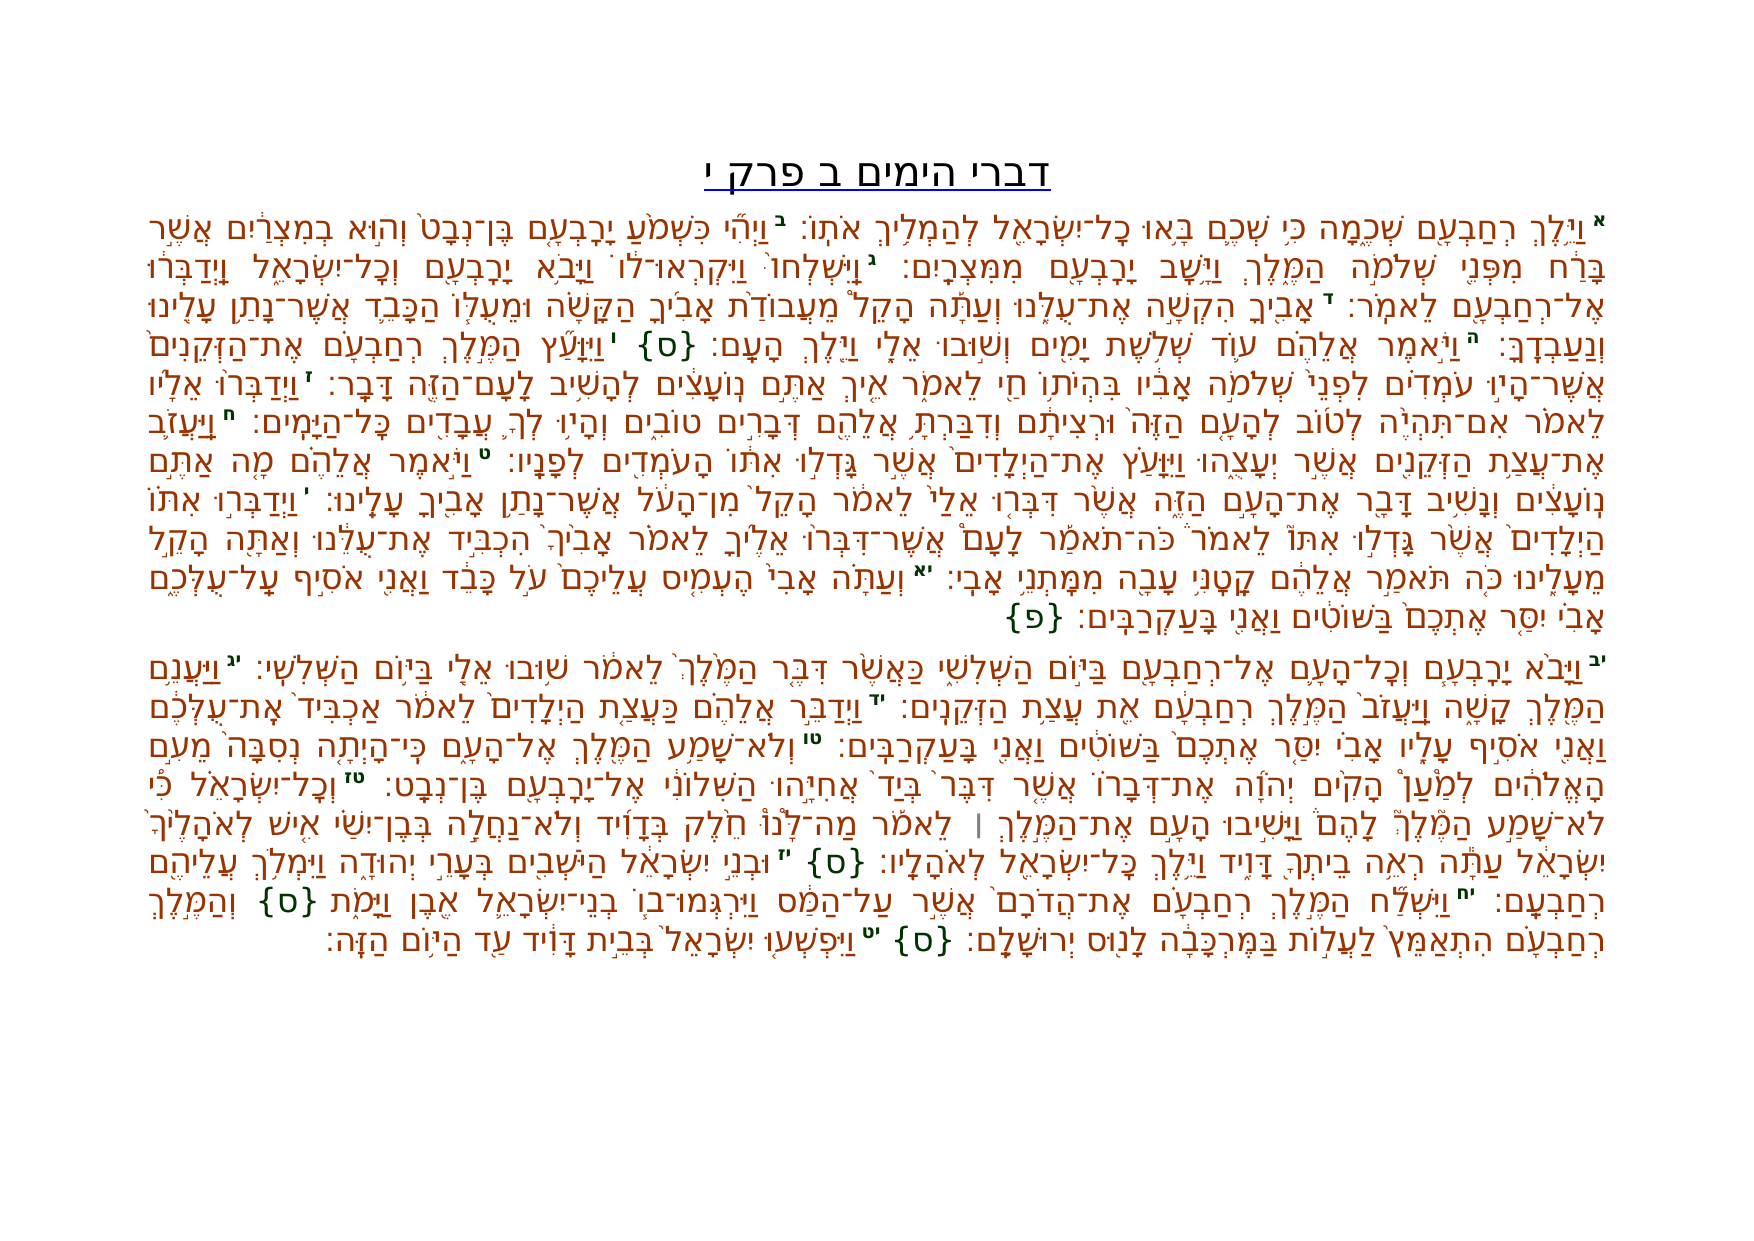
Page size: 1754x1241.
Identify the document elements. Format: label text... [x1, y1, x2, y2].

text דברי הימים ב פרק י [148, 148, 1606, 196]
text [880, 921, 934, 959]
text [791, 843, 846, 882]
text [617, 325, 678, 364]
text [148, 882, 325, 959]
text א וַיֵּ֥לֶךְ רְחַבְעָ֖ם שְׁכֶ֑מָה כִּ֥י שְׁכֶ֛ם בָּ֥אוּ כׇל־יִשְׂרָאֵ֖ל לְהַמְלִ֥יךְ אֹתֽוֹ׃ ב וַיְהִ֞י כִּשְׁמֹ֨עַ יָרׇבְעָ֤ם בֶּן־נְבָט֙ וְה֣וּא בְמִצְרַ֔יִם אֲשֶׁ֣ר בָּרַ֔ח מִפְּנֵ֖י שְׁלֹמֹ֣ה הַמֶּ֑לֶךְ וַיָּ֥שׇׁב יָרׇבְעָ֖ם מִמִּצְרָֽיִם׃ ג וַֽיִּשְׁלְחוּ֙ וַיִּקְרְאוּ־ל֔וֹ וַיָּבֹ֥א יָרׇבְעָ֖ם וְכׇל־יִשְׂרָאֵ֑ל וַֽיְדַבְּר֔וּ אֶל־רְחַבְעָ֖ם לֵאמֹֽר׃ ד אָבִ֖יךָ הִקְשָׁ֣ה אֶת־עֻלֵּ֑נוּ וְעַתָּ֡ה הָקֵל֩ מֵעֲבוֹדַ֨ת אָבִ֜יךָ הַקָּשָׁ֗ה וּמֵעֻלּ֧וֹ הַכָּבֵ֛ד אֲשֶׁר־נָתַ֥ן עָלֵ֖ינוּ וְנַעַבְדֶֽךָּ׃ ה וַיֹּ֣אמֶר אֲלֵהֶ֗ם ע֛וֹד שְׁלֹ֥שֶׁת יָמִ֖ים וְשׁ֣וּבוּ אֵלָ֑י וַיֵּ֖לֶךְ הָעָֽם׃ {ס} ו וַיִּוָּעַ֞ץ הַמֶּ֣לֶךְ רְחַבְעָ֗ם אֶת־הַזְּקֵנִים֙ אֲשֶׁר־הָי֣וּ עֹמְדִ֗ים לִפְנֵי֙ שְׁלֹמֹ֣ה אָבִ֔יו בִּהְיֹת֥וֹ חַ֖י לֵאמֹ֑ר אֵ֚יךְ אַתֶּ֣ם נֽוֹעָצִ֔ים לְהָשִׁ֥יב לָעָם־הַזֶּ֖ה דָּבָֽר׃ ז וַיְדַבְּר֨וּ אֵלָ֜יו לֵאמֹ֗ר אִם־תִּהְיֶ֨ה לְט֜וֹב לְהָעָ֤ם הַזֶּה֙ וּרְצִיתָ֔ם וְדִבַּרְתָּ֥ אֲלֵהֶ֖ם דְּבָרִ֣ים טוֹבִ֑ים וְהָי֥וּ לְךָ֛ עֲבָדִ֖ים כׇּל־הַיָּמִֽים׃ ח וַֽיַּעֲזֹ֛ב אֶת־עֲצַ֥ת הַזְּקֵנִ֖ים אֲשֶׁ֣ר יְעָצֻ֑הוּ וַיִּוָּעַ֗ץ אֶת־הַיְלָדִים֙ אֲשֶׁ֣ר גָּדְל֣וּ אִתּ֔וֹ הָעֹמְדִ֖ים לְפָנָֽיו׃ ט וַיֹּ֣אמֶר אֲלֵהֶ֗ם מָ֚ה אַתֶּ֣ם נֽוֹעָצִ֔ים וְנָשִׁ֥יב דָּבָ֖ר אֶת־הָעָ֣ם הַזֶּ֑ה אֲשֶׁ֨ר דִּבְּר֤וּ אֵלַי֙ לֵאמֹ֔ר הָקֵל֙ מִן־הָעֹ֔ל אֲשֶׁר־נָתַ֥ן אָבִ֖יךָ עָלֵֽינוּ׃ י וַיְדַבְּר֣וּ אִתּ֗וֹ הַיְלָדִים֙ אֲשֶׁ֨ר גָּדְל֣וּ אִתּוֹ֮ לֵאמֹר֒ כֹּה־תֹאמַ֡ר לָעָם֩ אֲשֶׁר־דִּבְּר֨וּ אֵלֶ֜יךָ לֵאמֹ֗ר אָבִ֙יךָ֙ הִכְבִּ֣יד אֶת־עֻלֵּ֔נוּ וְאַתָּ֖ה הָקֵ֣ל מֵעָלֵ֑ינוּ כֹּ֚ה תֹּאמַ֣ר אֲלֵהֶ֔ם קָֽטׇנִּ֥י עָבָ֖ה מִמׇּתְנֵ֥י אָבִֽי׃ יא וְעַתָּ֗ה אָבִי֙ הֶעְמִ֤יס עֲלֵיכֶם֙ עֹ֣ל כָּבֵ֔ד וַאֲנִ֖י אֹסִ֣יף עַֽל־עֻלְּכֶ֑ם אָבִ֗י יִסַּ֤ר אֶתְכֶם֙ בַּשּׁוֹטִ֔ים וַאֲנִ֖י בָּעַקְרַבִּֽים׃ {פ} [148, 558, 1606, 636]
